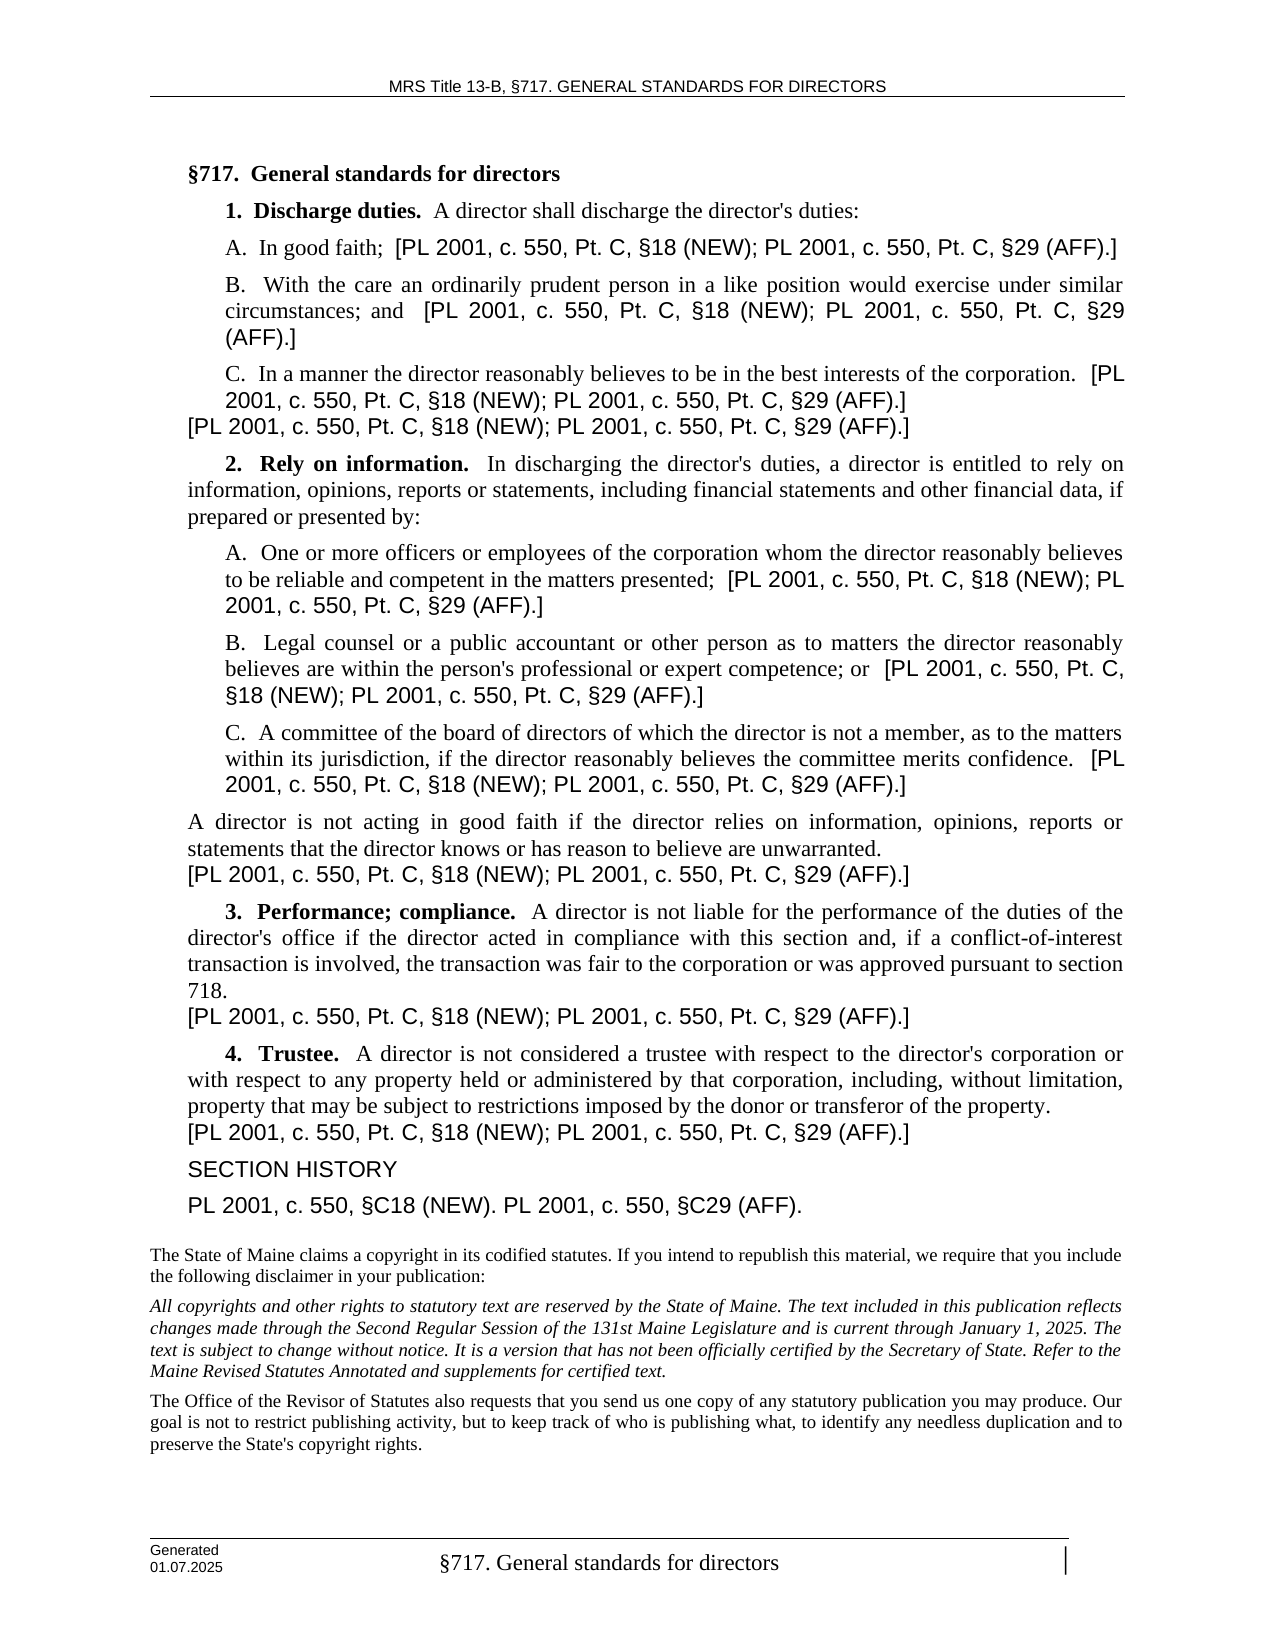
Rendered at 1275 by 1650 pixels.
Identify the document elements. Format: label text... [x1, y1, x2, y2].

text [PL 2001, c. 550, Pt. C, §18 (NEW); PL 2001, c. 550, Pt. C, §29 (AFF).] [187, 413, 1125, 439]
text [PL 2001, c. 550, Pt. C, §18 (NEW); PL 2001, c. 550, Pt. C, §29 (AFF).] [187, 861, 1125, 887]
text C. In a manner the director reasonably believes to be in the best interests of the corporation. [PL 2001, c. 550, Pt. C, §18 (NEW); PL 2001, c. 550, Pt. C, §29 (AFF).] [225, 360, 1125, 413]
text The State of Maine claims a copyright in its codified statutes. If you intend to republish this material, we require that you include the following disclaimer in your publication: [150, 1244, 1125, 1287]
text A. In good faith; [PL 2001, c. 550, Pt. C, §18 (NEW); PL 2001, c. 550, Pt. C, §29 (AFF).] [225, 234, 1125, 260]
text SECTION HISTORY [187, 1156, 1125, 1182]
text A director is not acting in good faith if the director relies on information, opinions, reports or statements that the director knows or has reason to believe are unwarranted. [187, 808, 1125, 861]
text 4. Trustee. A director is not considered a trustee with respect to the director's corporation or with respect to any property held or administered by that corporation, including, without limitation, property that may be subject to restrictions imposed by the donor or transferor of the property. [187, 1040, 1125, 1119]
text [PL 2001, c. 550, Pt. C, §18 (NEW); PL 2001, c. 550, Pt. C, §29 (AFF).] [187, 1003, 1125, 1029]
text A. One or more officers or employees of the corporation whom the director reasonably believes to be reliable and competent in the matters presented; [PL 2001, c. 550, Pt. C, §18 (NEW); PL 2001, c. 550, Pt. C, §29 (AFF).] [225, 539, 1125, 619]
text The Office of the Revisor of Statutes also requests that you send us one copy of any statutory publication you may produce. Our goal is not to restrict publishing activity, but to keep track of who is publishing what, to identify any needless duplication and to preserve the State's copyright rights. [150, 1390, 1125, 1454]
text §717. General standards for directors [187, 160, 1125, 187]
text [PL 2001, c. 550, Pt. C, §18 (NEW); PL 2001, c. 550, Pt. C, §29 (AFF).] [187, 1119, 1125, 1145]
text 3. Performance; compliance. A director is not liable for the performance of the duties of the director's office if the director acted in compliance with this section and, if a conflict-of-interest transaction is involved, the transaction was fair to the corporation or was approved pursuant to section 718. [187, 898, 1125, 1003]
text B. With the care an ordinarily prudent person in a like position would exercise under similar circumstances; and [PL 2001, c. 550, Pt. C, §18 (NEW); PL 2001, c. 550, Pt. C, §29 (AFF).] [225, 271, 1125, 350]
text 1. Discharge duties. A director shall discharge the director's duties: [187, 197, 1125, 223]
text PL 2001, c. 550, §C18 (NEW). PL 2001, c. 550, §C29 (AFF). [187, 1192, 1125, 1219]
text All copyrights and other rights to statutory text are reserved by the State of Maine. The text included in this publication reflects changes made through the Second Regular Session of the 131st Maine Legislature and is current through January 1, 2025 . The text is subject to change without notice. It is a version that has not been officially certified by the Secretary of State. Refer to the Maine Revised Statutes Annotated and supplements for certified text. [150, 1295, 1125, 1382]
text C. A committee of the board of directors of which the director is not a member, as to the matters within its jurisdiction, if the director reasonably believes the committee merits confidence. [PL 2001, c. 550, Pt. C, §18 (NEW); PL 2001, c. 550, Pt. C, §29 (AFF).] [225, 719, 1125, 798]
text B. Legal counsel or a public accountant or other person as to matters the director reasonably believes are within the person's professional or expert competence; or [PL 2001, c. 550, Pt. C, §18 (NEW); PL 2001, c. 550, Pt. C, §29 (AFF).] [225, 629, 1125, 708]
text 2. Rely on information. In discharging the director's duties, a director is entitled to rely on information, opinions, reports or statements, including financial statements and other financial data, if prepared or presented by: [187, 450, 1125, 529]
